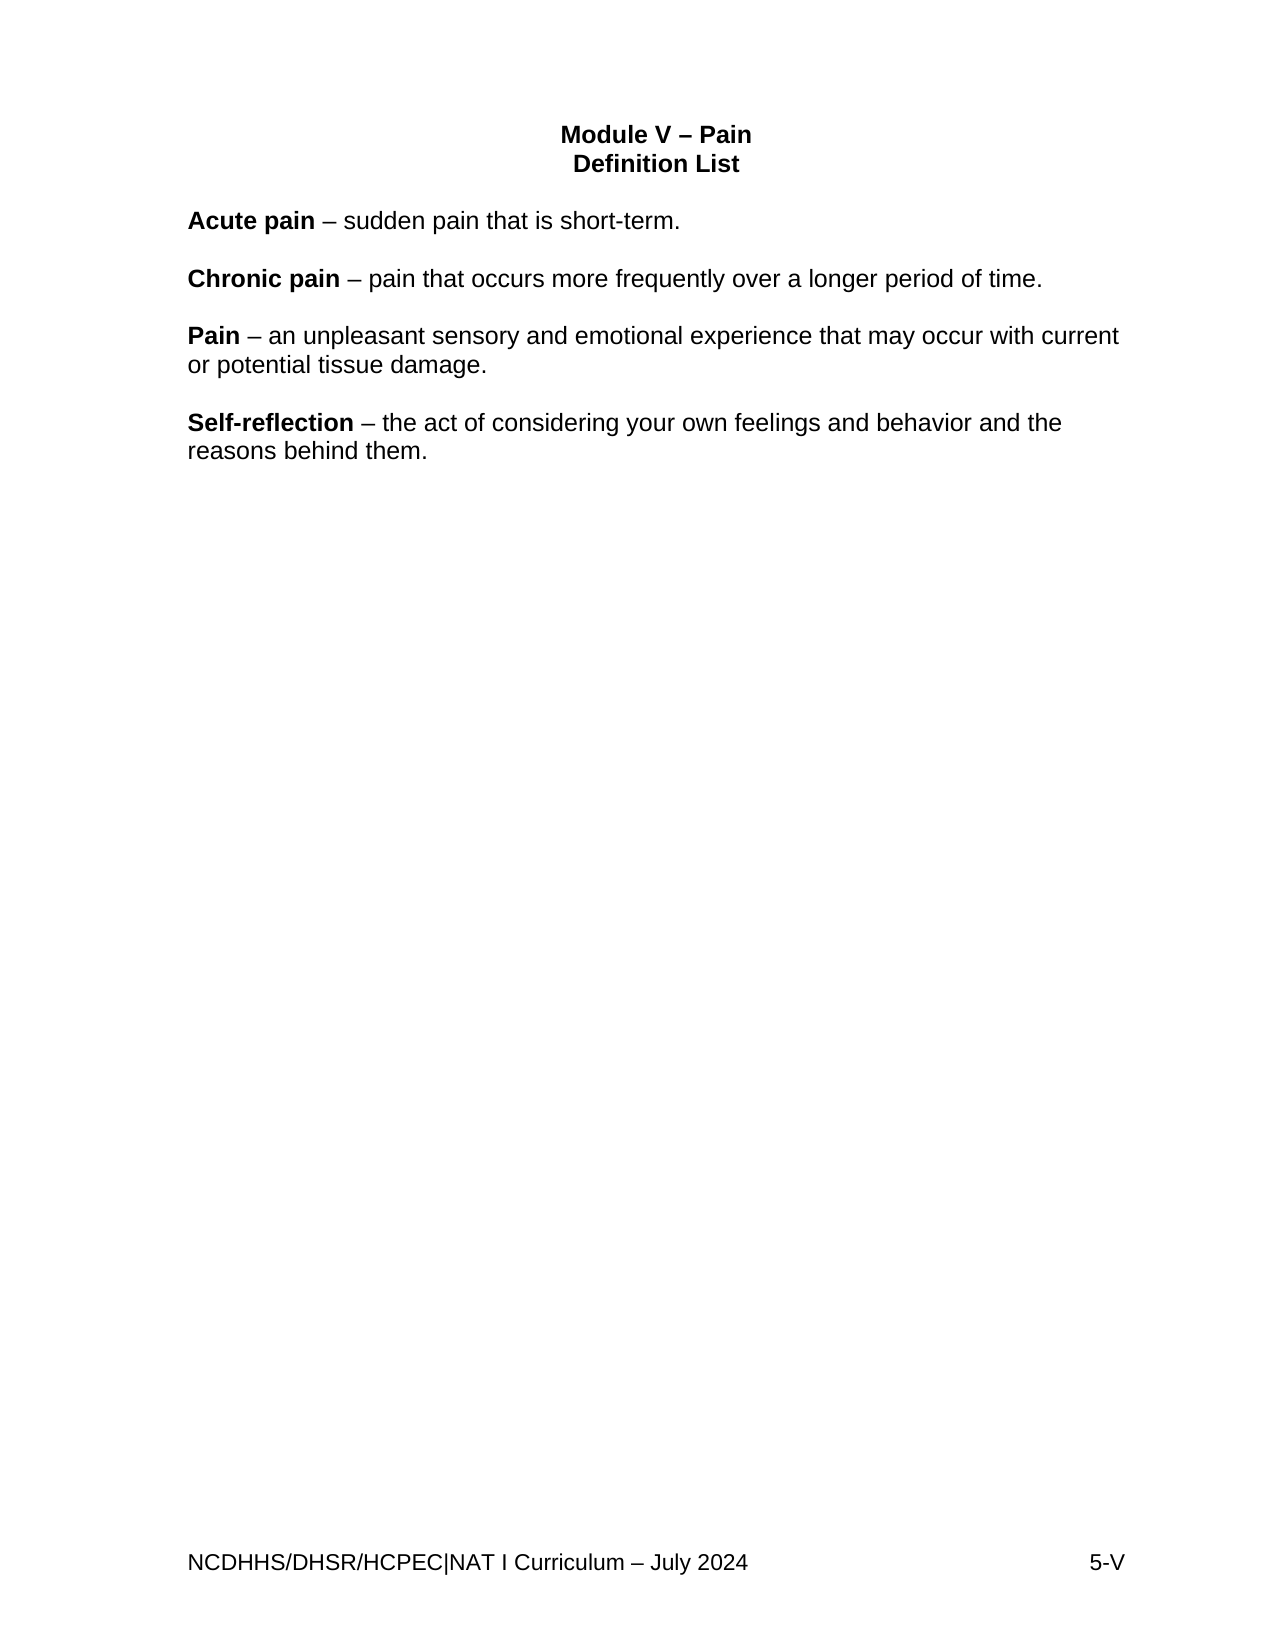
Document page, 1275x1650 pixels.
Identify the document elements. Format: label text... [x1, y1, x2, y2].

text Self-reflection – the act of considering your own feelings and behavior and the reasons behind them. [187, 407, 1125, 465]
subtitle Module V – Pain [187, 120, 1125, 149]
text Chronic pain – pain that occurs more frequently over a longer period of time. [187, 264, 1125, 292]
text Acute pain – sudden pain that is short-term. [187, 206, 1125, 235]
text Definition List [187, 149, 1125, 177]
text Pain – an unpleasant sensory and emotional experience that may occur with current or potential tissue damage. [187, 321, 1125, 379]
